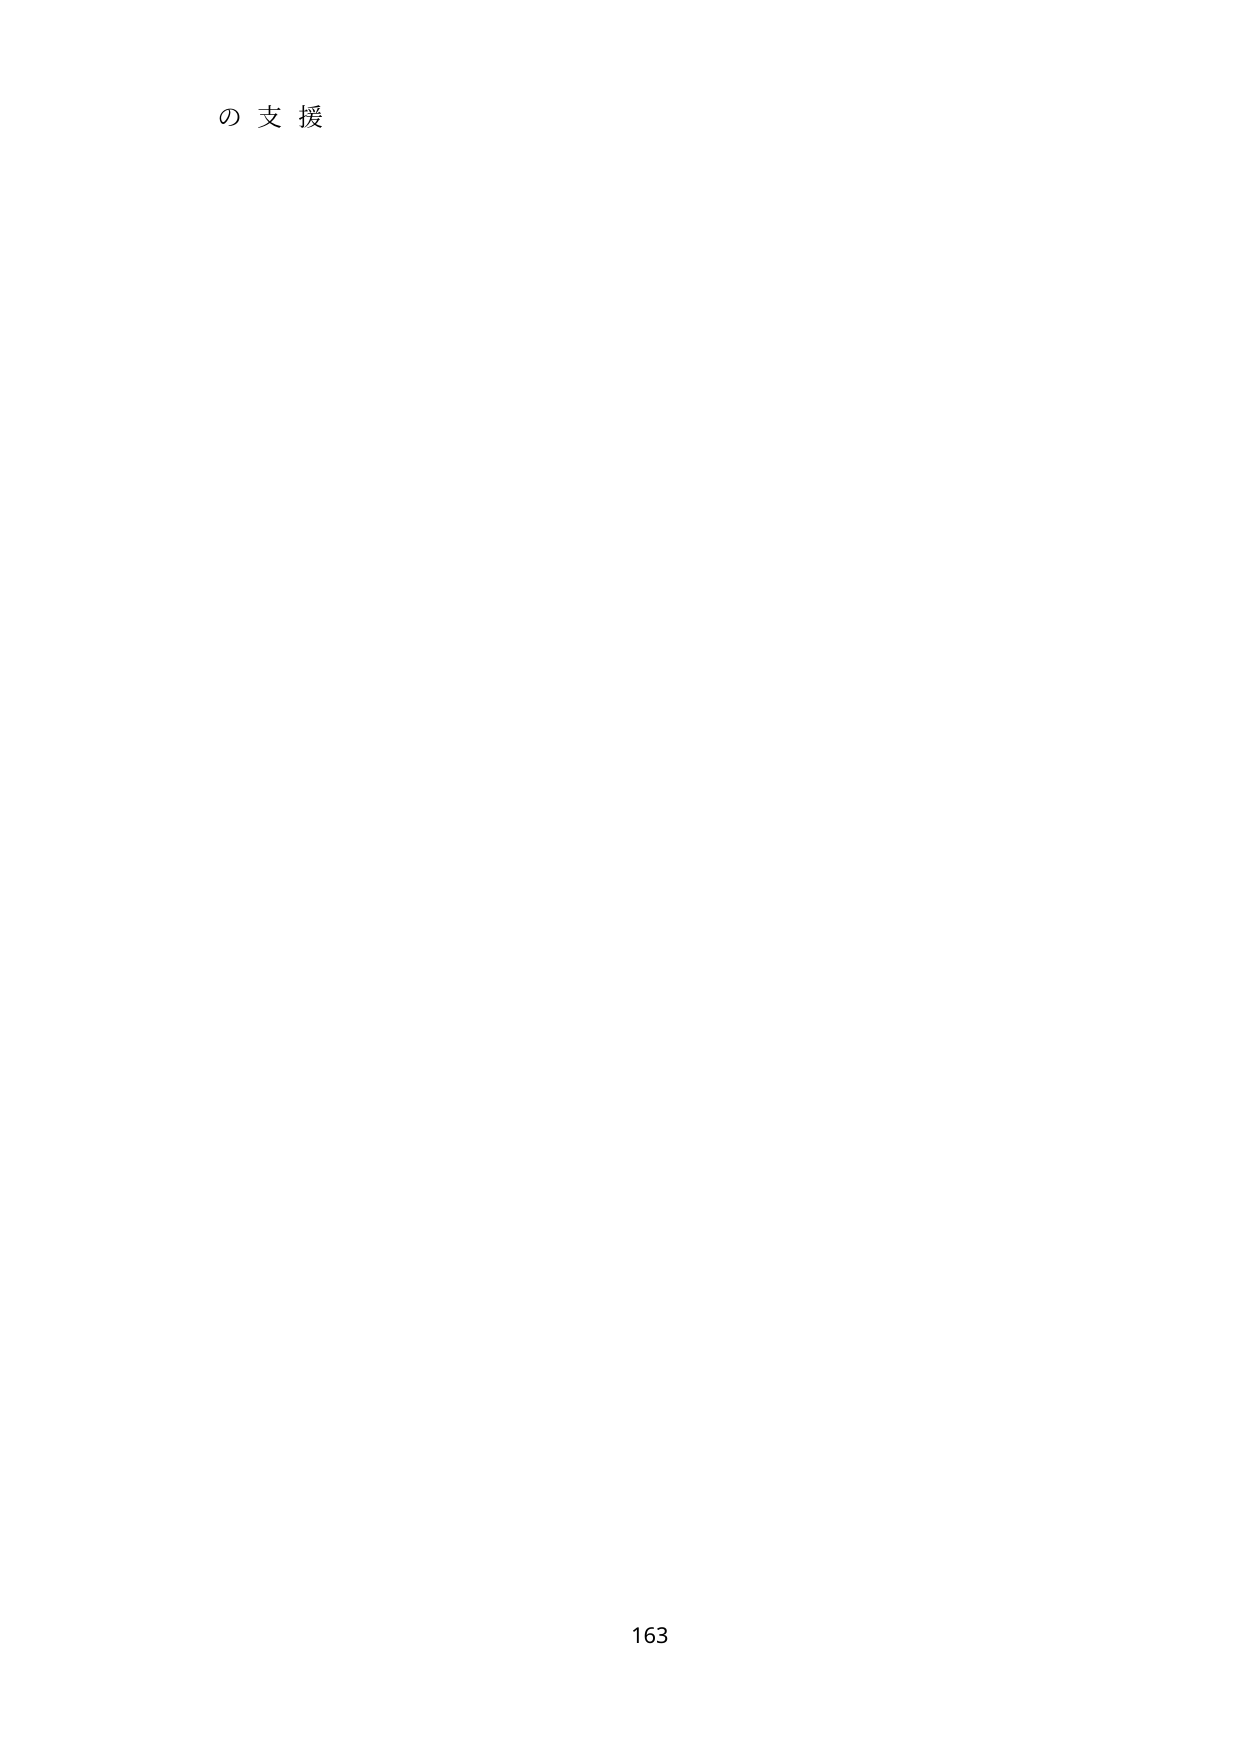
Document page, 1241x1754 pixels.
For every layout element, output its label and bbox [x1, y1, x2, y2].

text [197, 86, 1142, 146]
